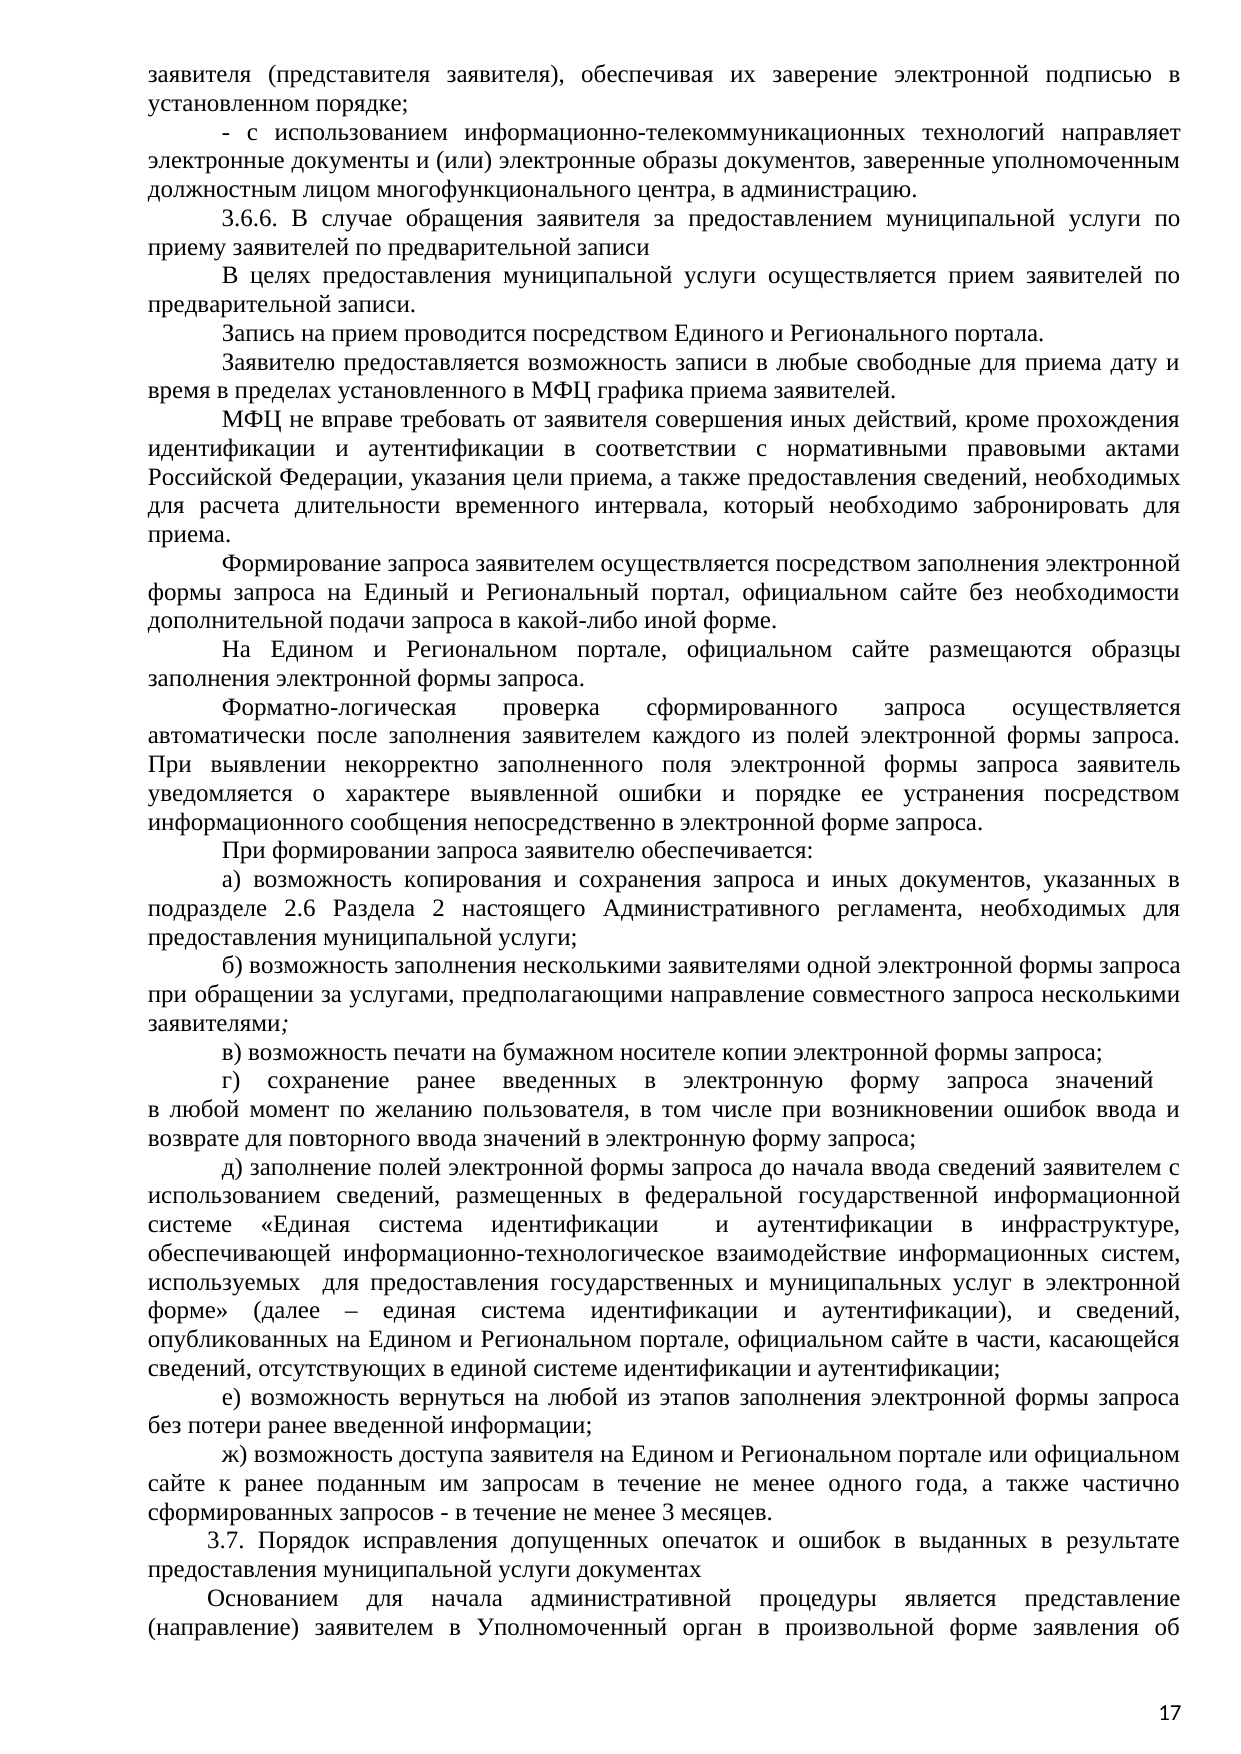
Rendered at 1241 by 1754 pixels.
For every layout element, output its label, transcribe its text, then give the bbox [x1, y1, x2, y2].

text д) заполнение полей электронной формы запроса до начала ввода сведений заявителем с использованием сведений, размещенных в федеральной государственной информационной системе «Единая система идентификации и аутентификации в инфраструктуре, обеспечивающей информационно-технологическое взаимодействие информационных систем, используемых для предоставления государственных и муниципальных услуг в электронной форме» (далее – единая система идентификации и аутентификации), и сведений, опубликованных на Едином и Региональном портале, официальном сайте в части, касающейся сведений, отсутствующих в единой системе идентификации и аутентификации; [148, 1152, 1181, 1382]
text е) возможность вернуться на любой из этапов заполнения электронной формы запроса без потери ранее введенной информации; [148, 1382, 1181, 1439]
text - с использованием информационно-телекоммуникационных технологий направляет электронные документы и (или) электронные образы документов, заверенные уполномоченным должностным лицом многофункционального центра, в администрацию. [148, 117, 1181, 203]
text а) возможность копирования и сохранения запроса и иных документов, указанных в подразделе 2.6 Раздела 2 настоящего Административного регламента, необходимых для предоставления муниципальной услуги; [148, 864, 1181, 950]
text в) возможность печати на бумажном носителе копии электронной формы запроса; [148, 1037, 1181, 1065]
text Форматно-логическая проверка сформированного запроса осуществляется автоматически после заполнения заявителем каждого из полей электронной формы запроса. При выявлении некорректно заполненного поля электронной формы запроса заявитель уведомляется о характере выявленной ошибки и порядке ее устранения посредством информационного сообщения непосредственно в электронной форме запроса. [148, 692, 1181, 835]
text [148, 59, 1181, 117]
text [148, 1583, 1181, 1640]
text На Едином и Региональном портале, официальном сайте размещаются образцы заполнения электронной формы запроса. [148, 634, 1181, 692]
text ж) возможность доступа заявителя на Едином и Региональном портале или официальном сайте к ранее поданным им запросам в течение не менее одного года, а также частично сформированных запросов - в течение не менее 3 месяцев. [148, 1439, 1181, 1525]
text В целях предоставления муниципальной услуги осуществляется прием заявителей по предварительной записи. [148, 260, 1181, 318]
text При формировании запроса заявителю обеспечивается: [148, 835, 1181, 864]
text МФЦ не вправе требовать от заявителя совершения иных действий, кроме прохождения идентификации и аутентификации в соответствии с нормативными правовыми актами Российской Федерации, указания цели приема, а также предоставления сведений, необходимых для расчета длительности временного интервала, который необходимо забронировать для приема. [148, 404, 1181, 548]
text 3.7. Порядок исправления допущенных опечаток и ошибок в выданных в результате предоставления муниципальной услуги документах [148, 1525, 1181, 1583]
text Формирование запроса заявителем осуществляется посредством заполнения электронной формы запроса на Единый и Региональный портал, официальном сайте без необходимости дополнительной подачи запроса в какой-либо иной форме. [148, 548, 1181, 634]
text б) возможность заполнения несколькими заявителями одной электронной формы запроса при обращении за услугами, предполагающими направление совместного запроса несколькими заявителями; [148, 950, 1181, 1037]
text 3.6.6. В случае обращения заявителя за предоставлением муниципальной услуги по приему заявителей по предварительной записи [148, 203, 1181, 260]
text г) сохранение ранее введенных в электронную форму запроса значений в любой момент по желанию пользователя, в том числе при возникновении ошибок ввода и возврате для повторного ввода значений в электронную форму запроса; [148, 1065, 1181, 1152]
text Запись на прием проводится посредством Единого и Регионального портала. [148, 318, 1181, 347]
text Заявителю предоставляется возможность записи в любые свободные для приема дату и время в пределах установленного в МФЦ графика приема заявителей. [148, 347, 1181, 404]
